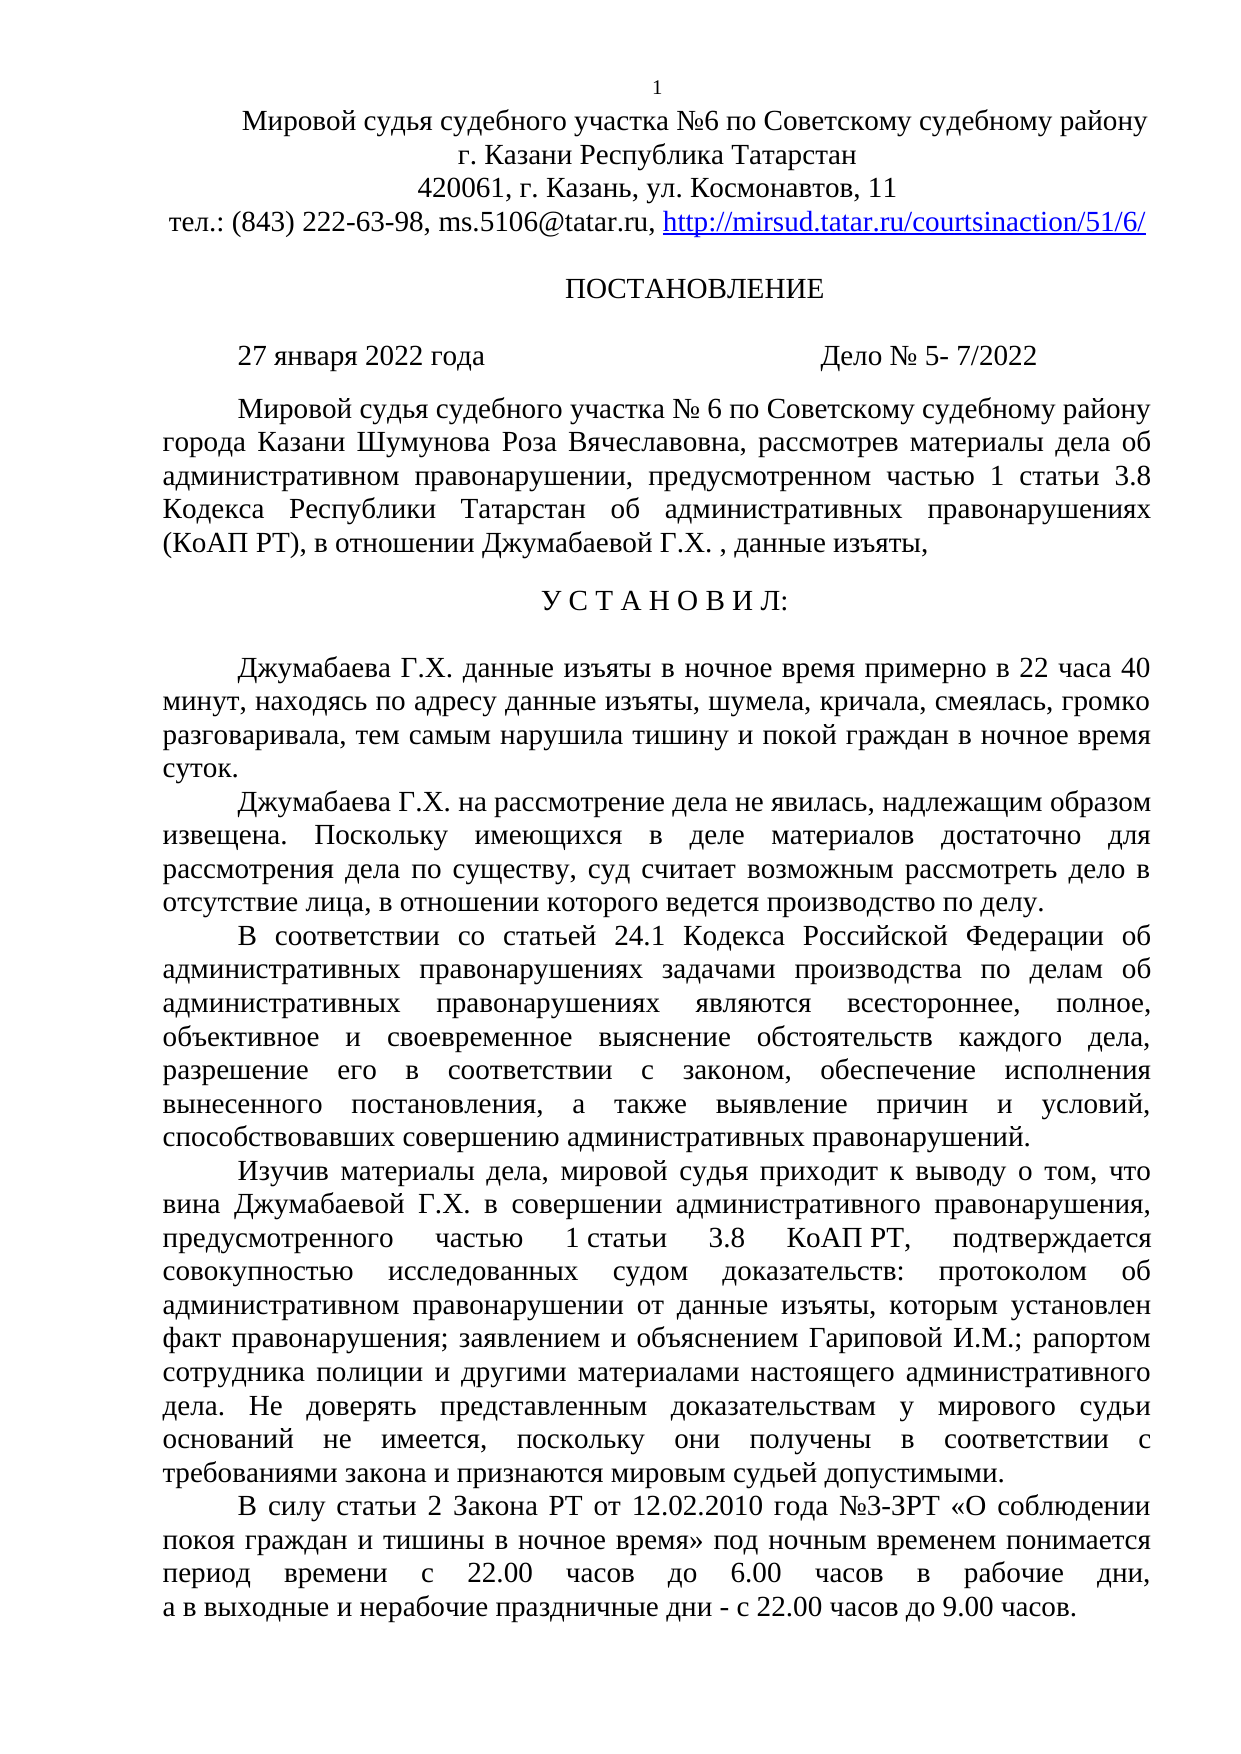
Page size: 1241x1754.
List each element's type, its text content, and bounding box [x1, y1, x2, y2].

text Мировой судья судебного участка № 6 по Советскому судебному району города Казани Шумунова Роза Вячеславовна, рассмотрев материалы дела об административном правонарушении, предусмотренном частью 1 статьи 3.8 Кодекса Республики Татарстан об административных правонарушениях (КоАП РТ), в отношении Джумабаевой Г.Х. , данные изъяты, [162, 391, 1152, 559]
text 27 января 2022 года Дело № 5- 7/2022 [162, 338, 1152, 372]
text ПОСТАНОВЛЕНИЕ [162, 271, 1152, 305]
text тел.: (843) 222-63-98, ms.5106@tatar.ru, http://mirsud.tatar.ru/courtsinaction/51/6/ [162, 204, 1152, 238]
text Изучив материалы дела, мировой судья приходит к выводу о том, что вина Джумабаевой Г.Х. в совершении административного правонарушения, предусмотренного частью 1 статьи 3.8 КоАП РТ, подтверждается совокупностью исследованных судом доказательств: протоколом об административном правонарушении от данные изъяты, которым установлен факт правонарушения; заявлением и объяснением Гариповой И.М.; рапортом сотрудника полиции и другими материалами настоящего административного дела. Не доверять представленным доказательствам у мирового судьи оснований не имеется, поскольку они получены в соответствии с требованиями закона и признаются мировым судьей допустимыми. [162, 1153, 1152, 1488]
text Джумабаева Г.Х. на рассмотрение дела не явилась, надлежащим образом извещена. Поскольку имеющихся в деле материалов достаточно для рассмотрения дела по существу, суд считает возможным рассмотреть дело в отсутствие лица, в отношении которого ведется производство по делу. [162, 784, 1152, 918]
text Мировой судья судебного участка №6 по Советскому судебному району [162, 103, 1152, 137]
text 420061, г. Казань, ул. Космонавтов, 11 [162, 171, 1152, 204]
text г. Казани Республика Татарстан [162, 137, 1152, 171]
text Джумабаева Г.Х. данные изъяты в ночное время примерно в 22 часа 40 минут, находясь по адресу данные изъяты, шумела, кричала, смеялась, громко разговаривала, тем самым нарушила тишину и покой граждан в ночное время суток. [162, 650, 1152, 784]
text У С Т А Н О В И Л: [162, 583, 1152, 616]
text В соответствии со статьей 24.1 Кодекса Российской Федерации об административных правонарушениях задачами производства по делам об административных правонарушениях являются всестороннее, полное, объективное и своевременное выяснение обстоятельств каждого дела, разрешение его в соответствии с законом, обеспечение исполнения вынесенного постановления, а также выявление причин и условий, способствовавших совершению административных правонарушений. [162, 918, 1152, 1153]
text В силу статьи 2 Закона РТ от 12.02.2010 года №3-ЗРТ «О соблюдении покоя граждан и тишины в ночное время» под ночным временем понимается период времени с 22.00 часов до 6.00 часов в рабочие дни, а в выходные и нерабочие праздничные дни - с 22.00 часов до 9.00 часов. [162, 1488, 1152, 1622]
